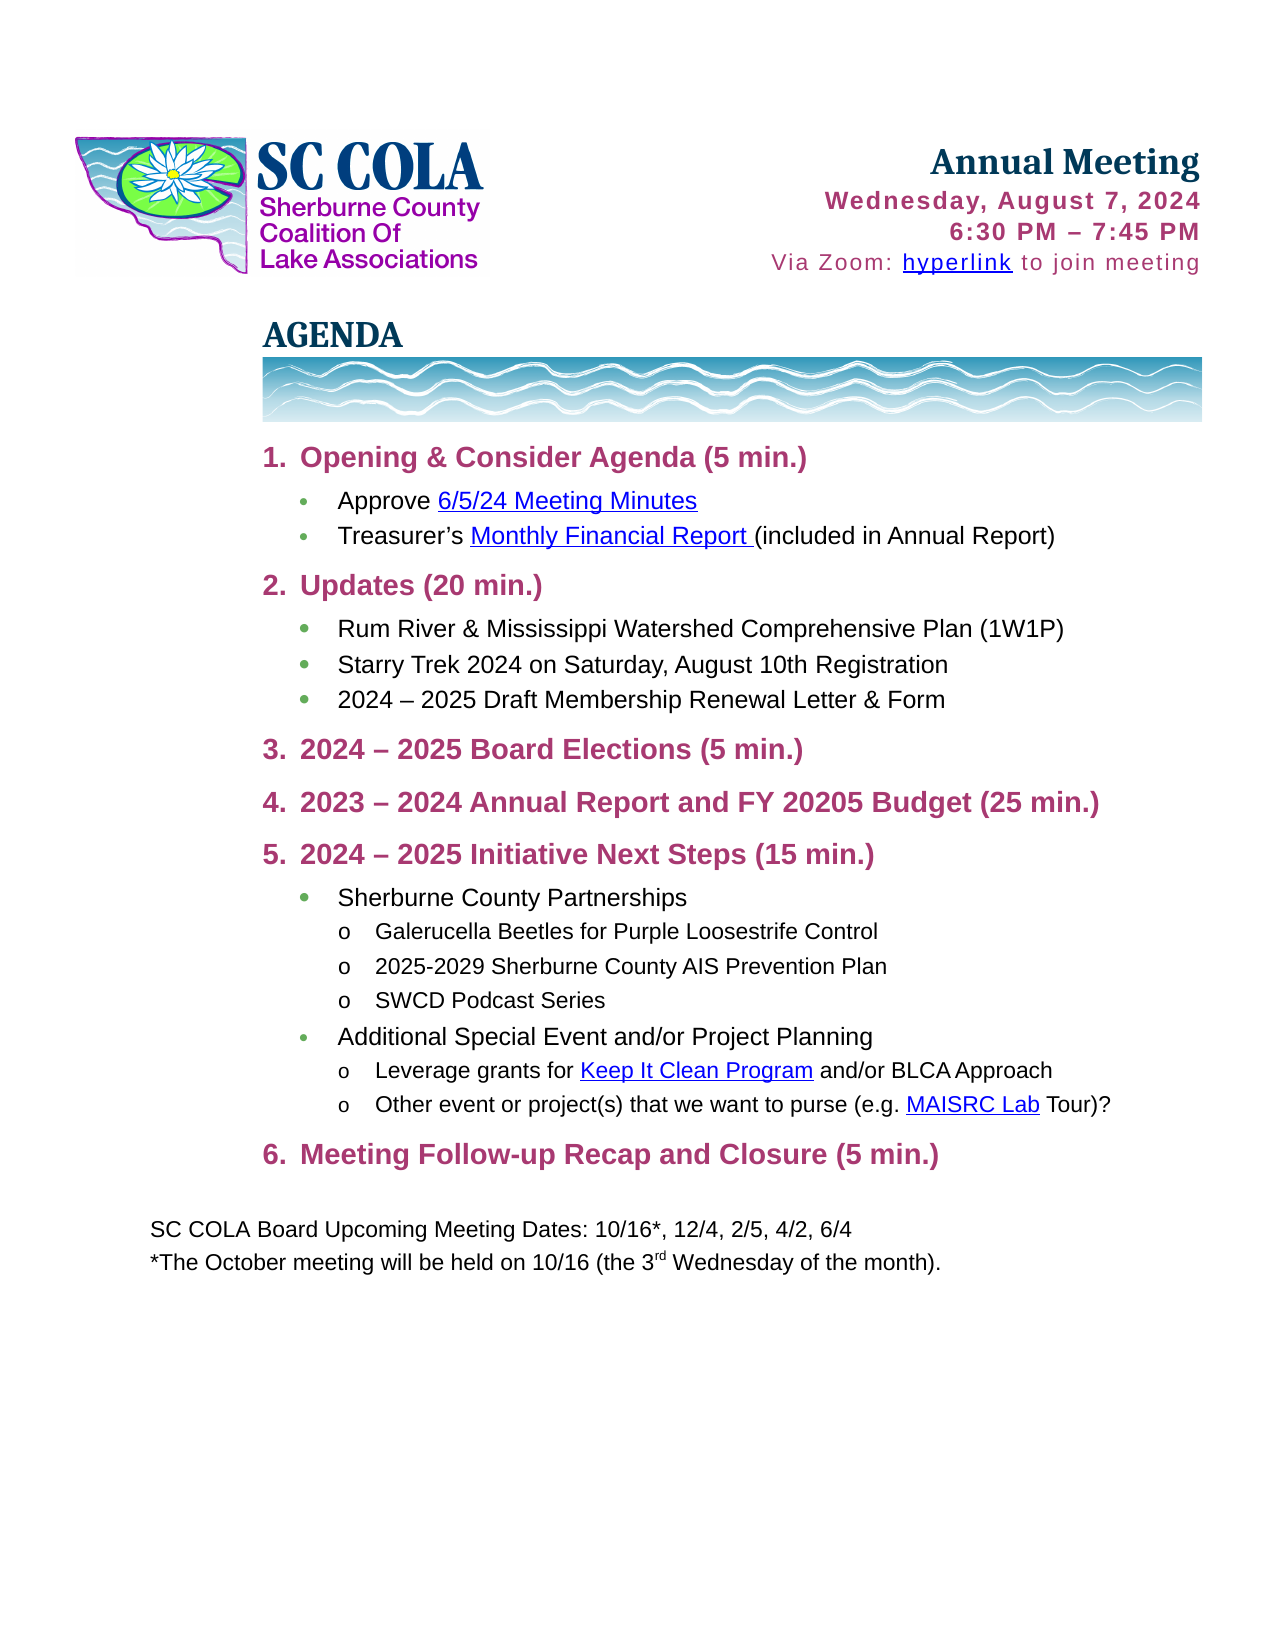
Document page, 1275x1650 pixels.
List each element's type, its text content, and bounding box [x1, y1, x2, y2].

text Approve 6/5/24 Meeting Minutes [300, 486, 1125, 515]
text Galerucella Beetles for Purple Loosestrife Control [337, 918, 1125, 946]
text 2024 – 2025 Initiative Next Steps (15 min.) [262, 837, 1125, 870]
text Treasurer’s Monthly Financial Report (included in Annual Report) [300, 521, 1125, 550]
subtitle AGENDA [262, 314, 1125, 357]
picture [262, 357, 1203, 422]
text *The October meeting will be held on 10/16 (the 3rd Wednesday of the month). [150, 1248, 1125, 1275]
picture [75, 129, 490, 277]
text SC COLA Board Upcoming Meeting Dates: 10/16*, 12/4, 2/5, 4/2, 6/4 [150, 1216, 1125, 1242]
text Opening & Consider Agenda (5 min.) [262, 440, 1125, 473]
text Other event or project(s) that we want to purse (e.g. MAISRC Lab Tour)? [337, 1091, 1125, 1118]
text Rum River & Mississippi Watershed Comprehensive Plan (1W1P) [300, 614, 1125, 643]
text SWCD Podcast Series [337, 987, 1125, 1016]
text 2024 – 2025 Draft Membership Renewal Letter & Form [300, 685, 1125, 713]
text Starry Trek 2024 on Saturday, August 10th Registration [300, 649, 1125, 678]
text 2024 – 2025 Board Elections (5 min.) [262, 732, 1125, 766]
text Leverage grants for Keep It Clean Program and/or BLCA Approach [337, 1057, 1125, 1084]
text Additional Special Event and/or Project Planning [300, 1022, 1125, 1051]
text Meeting Follow-up Recap and Closure (5 min.) [262, 1137, 1125, 1171]
text Updates (20 min.) [262, 568, 1125, 602]
text Sherburne County Partnerships [300, 883, 1125, 912]
text 2025-2029 Sherburne County AIS Prevention Plan [337, 953, 1125, 981]
text 2023 – 2024 Annual Report and FY 20205 Budget (25 min.) [262, 784, 1125, 818]
